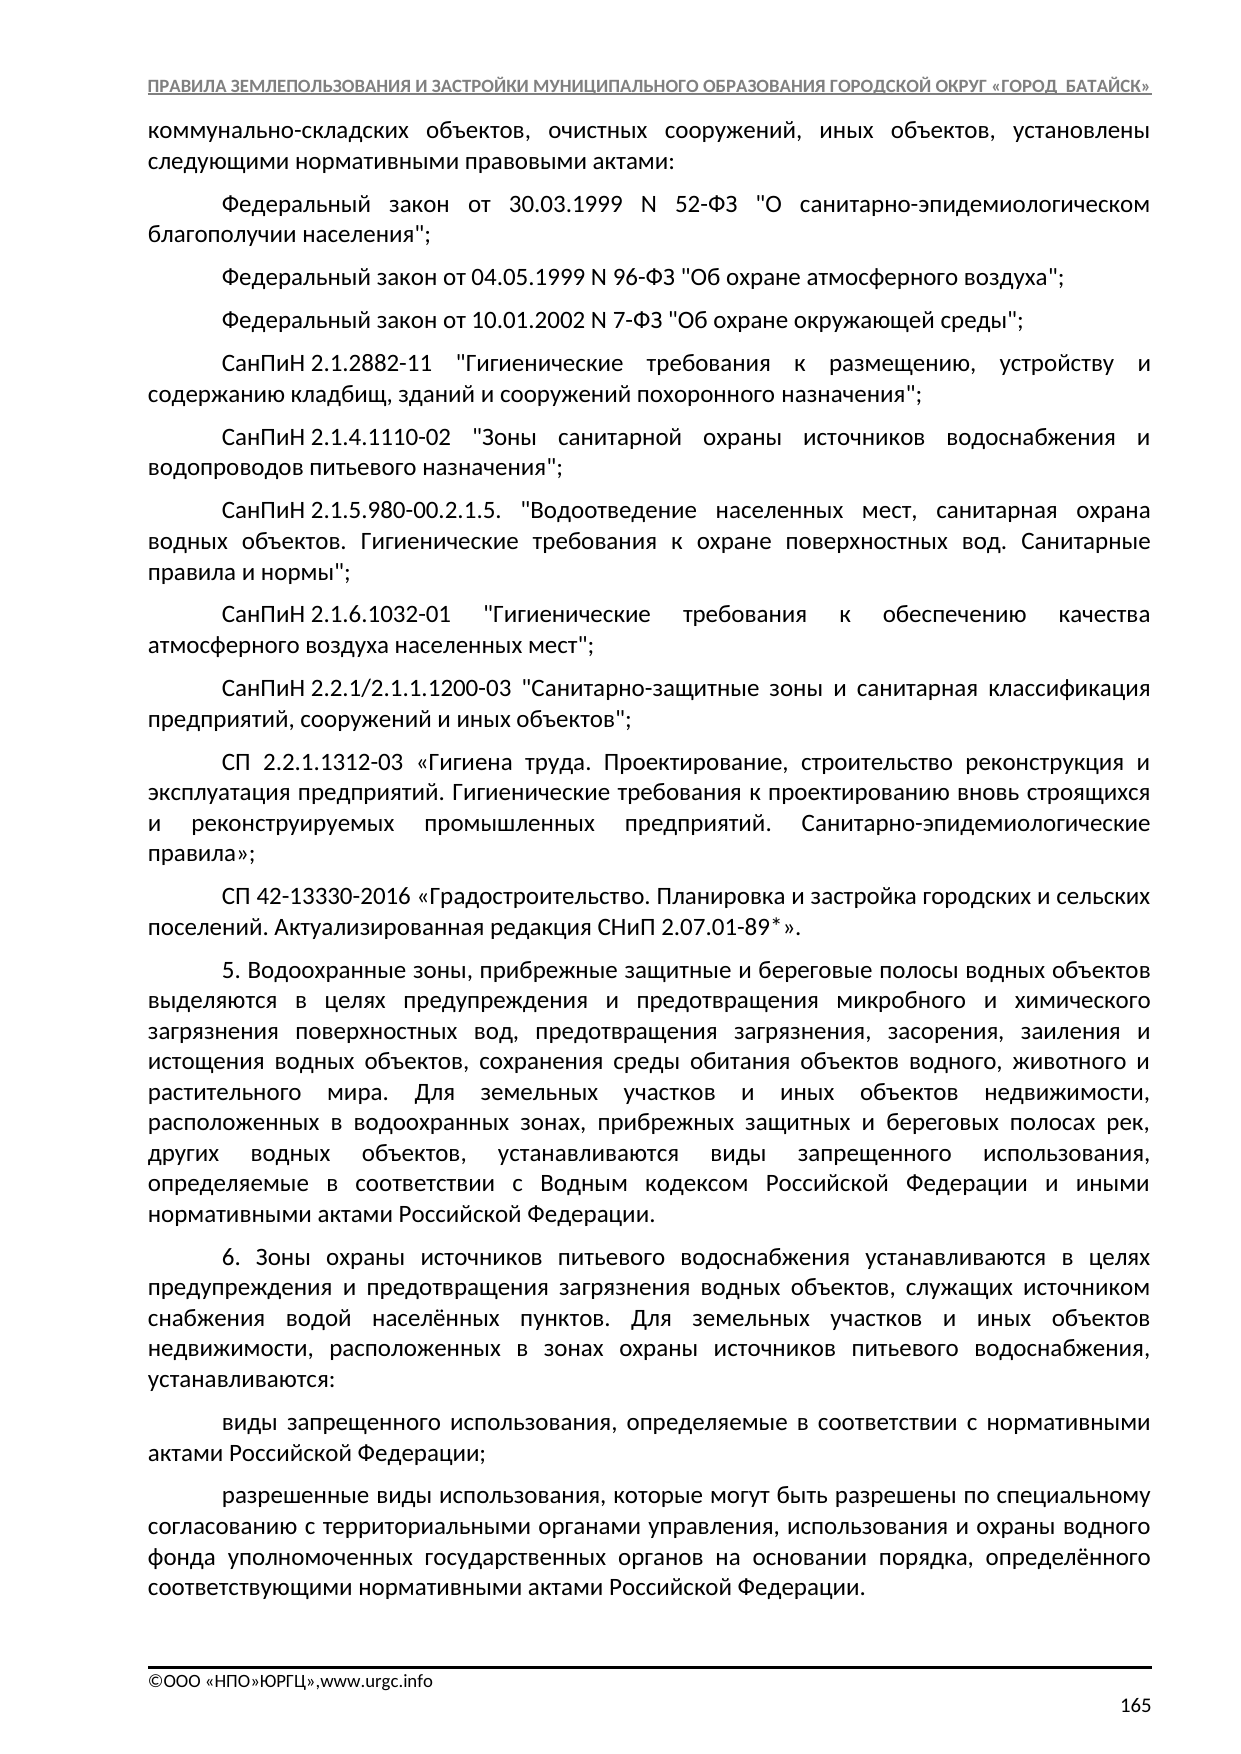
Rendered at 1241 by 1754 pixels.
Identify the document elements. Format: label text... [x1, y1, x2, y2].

text 6. Зоны охраны источников питьевого водоснабжения устанавливаются в целях предупреждения и предотвращения загрязнения водных объектов, служащих источником снабжения водой населённых пунктов. Для земельных участков и иных объектов недвижимости, расположенных в зонах охраны источников питьевого водоснабжения, устанавливаются: [148, 1241, 1152, 1394]
text СанПиН 2.1.4.1110-02 "Зоны санитарной охраны источников водоснабжения и водопроводов питьевого назначения"; [148, 421, 1152, 482]
text виды запрещенного использования, определяемые в соответствии с нормативными актами Российской Федерации; [148, 1406, 1152, 1467]
text СП 2.2.1.1312-03 «Гигиена труда. Проектирование, строительство реконструкция и эксплуатация предприятий. Гигиенические требования к проектированию вновь строящихся и реконструируемых промышленных предприятий. Санитарно-эпидемиологические правила»; [148, 746, 1152, 868]
text Федеральный закон от 10.01.2002 N 7-ФЗ "Об охране окружающей среды"; [148, 304, 1152, 335]
text СанПиН 2.2.1/2.1.1.1200-03 "Санитарно-защитные зоны и санитарная классификация предприятий, сооружений и иных объектов"; [148, 672, 1152, 733]
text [148, 114, 1152, 175]
text разрешенные виды использования, которые могут быть разрешены по специальному согласованию с территориальными органами управления, использования и охраны водного фонда уполномоченных государственных органов на основании порядка, определённого соответствующими нормативными актами Российской Федерации. [148, 1480, 1152, 1602]
text Федеральный закон от 30.03.1999 N 52-ФЗ "О санитарно-эпидемиологическом благополучии населения"; [148, 188, 1152, 249]
text СанПиН 2.1.6.1032-01 "Гигиенические требования к обеспечению качества атмосферного воздуха населенных мест"; [148, 599, 1152, 660]
text Федеральный закон от 04.05.1999 N 96-ФЗ "Об охране атмосферного воздуха"; [148, 261, 1152, 292]
text 5. Водоохранные зоны, прибрежные защитные и береговые полосы водных объектов выделяются в целях предупреждения и предотвращения микробного и химического загрязнения поверхностных вод, предотвращения загрязнения, засорения, заиления и истощения водных объектов, сохранения среды обитания объектов водного, животного и растительного мира. Для земельных участков и иных объектов недвижимости, расположенных в водоохранных зонах, прибрежных защитных и береговых полосах рек, других водных объектов, устанавливаются виды запрещенного использования, определяемые в соответствии с Водным кодексом Российской Федерации и иными нормативными актами Российской Федерации. [148, 954, 1152, 1228]
text СП 42-13330-2016 «Градостроительство. Планировка и застройка городских и сельских поселений. Актуализированная редакция СНиП 2.07.01-89*». [148, 880, 1152, 941]
text СанПиН 2.1.2882-11 "Гигиенические требования к размещению, устройству и содержанию кладбищ, зданий и сооружений похоронного назначения"; [148, 347, 1152, 408]
text СанПиН 2.1.5.980-00.2.1.5. "Водоотведение населенных мест, санитарная охрана водных объектов. Гигиенические требования к охране поверхностных вод. Санитарные правила и нормы"; [148, 494, 1152, 586]
